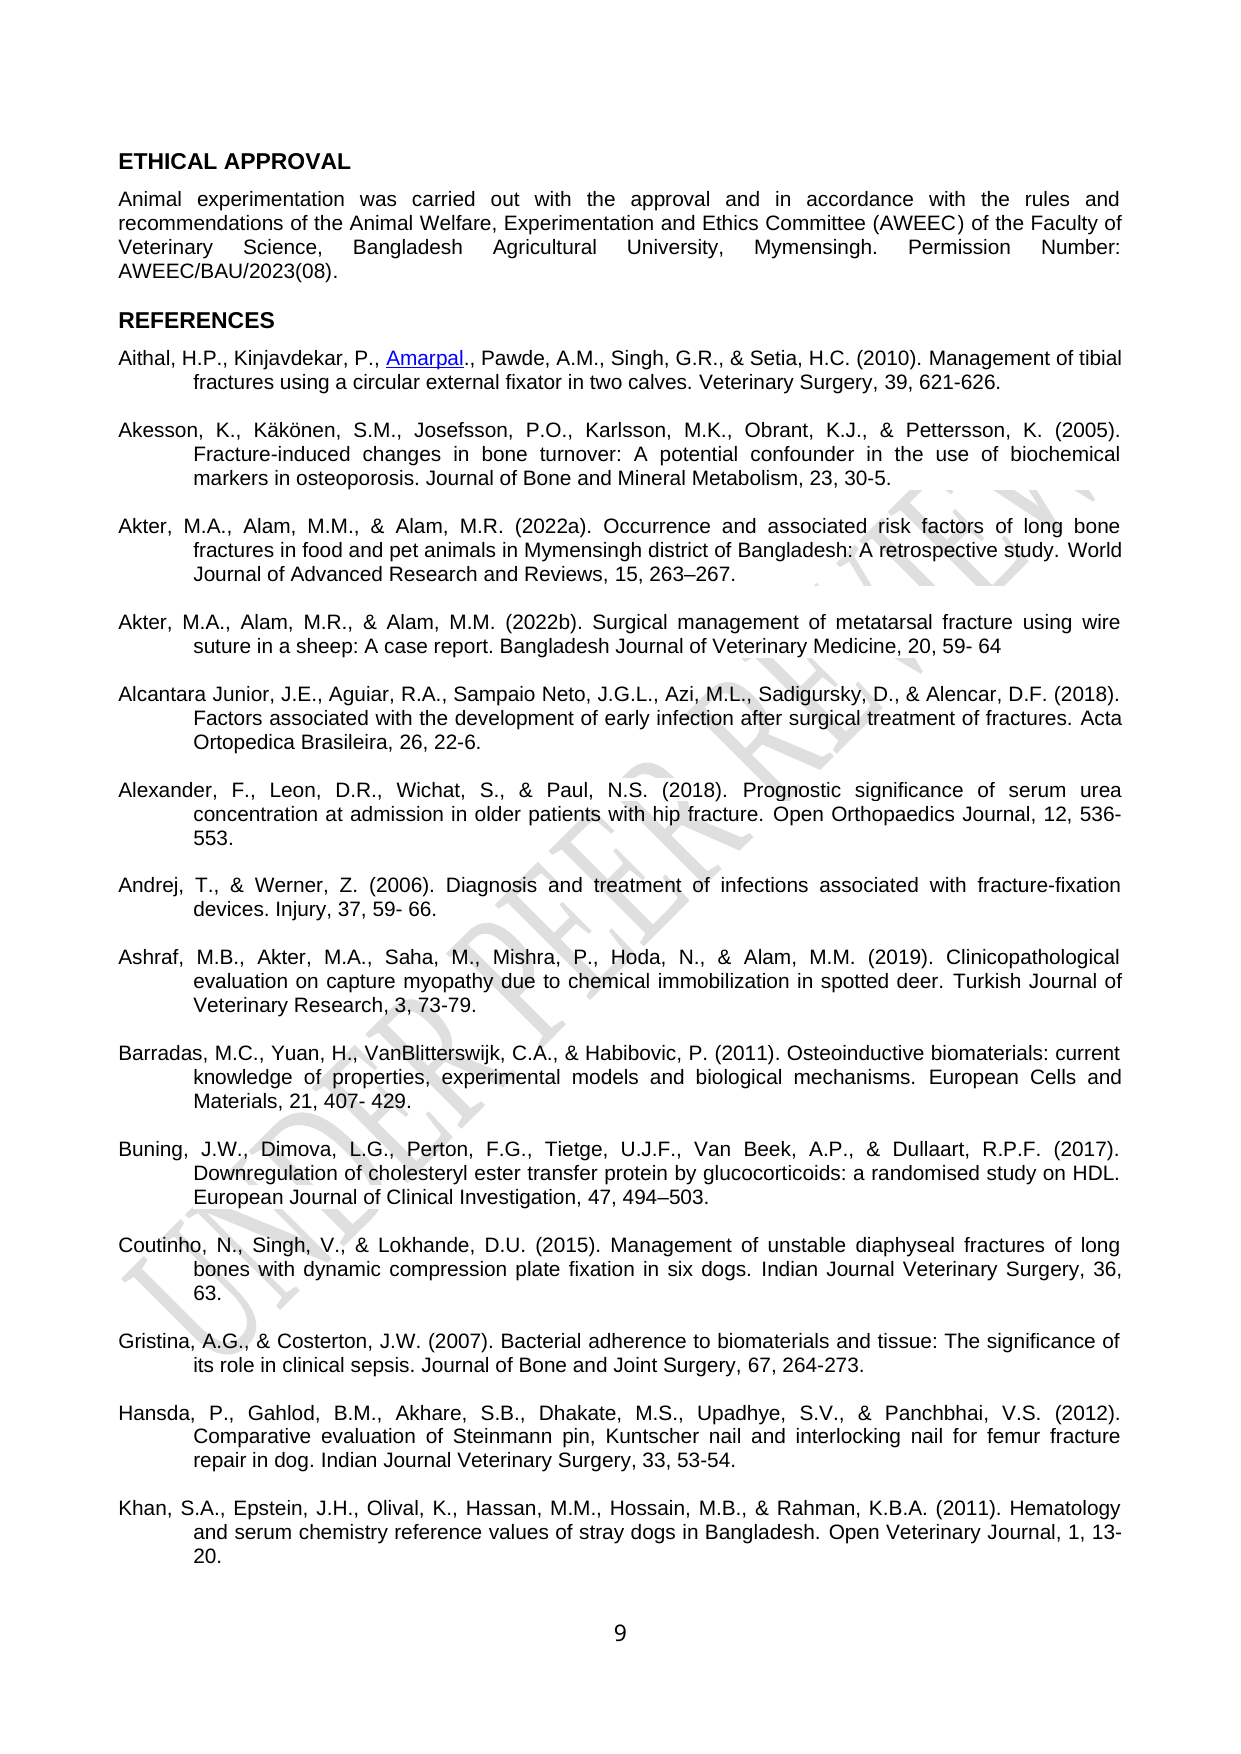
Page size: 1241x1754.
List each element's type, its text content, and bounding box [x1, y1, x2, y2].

text Alcantara Junior, J.E., Aguiar, R.A., Sampaio Neto, J.G.L., Azi, M.L., Sadigursky, D., & Alencar, D.F. (2018). Factors associated with the development of early infection after surgical treatment of fractures. Acta Ortopedica Brasileira, 26, 22-6. [118, 682, 1122, 753]
text Barradas, M.C., Yuan, H., VanBlitterswijk, C.A., & Habibovic, P. (2011). Osteoinductive biomaterials: current knowledge of properties, experimental models and biological mechanisms. European Cells and Materials, 21, 407- 429. [118, 1041, 1122, 1113]
text REFERENCES [118, 307, 1122, 334]
text Hansda, P., Gahlod, B.M., Akhare, S.B., Dhakate, M.S., Upadhye, S.V., & Panchbhai, V.S. (2012). Comparative evaluation of Steinmann pin, Kuntscher nail and interlocking nail for femur fracture repair in dog. Indian Journal Veterinary Surgery, 33, 53-54. [118, 1400, 1122, 1472]
text Akter, M.A., Alam, M.M., & Alam, M.R. (2022a). Occurrence and associated risk factors of long bone fractures in food and pet animals in Mymensingh district of Bangladesh: A retrospective study. World Journal of Advanced Research and Reviews, 15, 263–267. [118, 514, 1122, 586]
text Alexander, F., Leon, D.R., Wichat, S., & Paul, N.S. (2018). Prognostic significance of serum urea concentration at admission in older patients with hip fracture. Open Orthopaedics Journal, 12, 536-553. [118, 777, 1122, 849]
text Buning, J.W., Dimova, L.G., Perton, F.G., Tietge, U.J.F., Van Beek, A.P., & Dullaart, R.P.F. (2017). Downregulation of cholesteryl ester transfer protein by glucocorticoids: a randomised study on HDL. European Journal of Clinical Investigation, 47, 494–503. [118, 1137, 1122, 1209]
text Akter, M.A., Alam, M.R., & Alam, M.M. (2022b). Surgical management of metatarsal fracture using wire suture in a sheep: A case report. Bangladesh Journal of Veterinary Medicine, 20, 59- 64 [118, 610, 1122, 658]
text Coutinho, N., Singh, V., & Lokhande, D.U. (2015). Management of unstable diaphyseal fractures of long bones with dynamic compression plate fixation in six dogs. Indian Journal Veterinary Surgery, 36, 63. [118, 1233, 1122, 1304]
text Gristina, A.G., & Costerton, J.W. (2007). Bacterial adherence to biomaterials and tissue: The significance of its role in clinical sepsis. Journal of Bone and Joint Surgery, 67, 264-273. [118, 1328, 1122, 1376]
text Khan, S.A., Epstein, J.H., Olival, K., Hassan, M.M., Hossain, M.B., & Rahman, K.B.A. (2011). Hematology and serum chemistry reference values of stray dogs in Bangladesh. Open Veterinary Journal, 1, 13-20. [118, 1496, 1122, 1568]
text Aithal, H.P., Kinjavdekar, P., Amarpal., Pawde, A.M., Singh, G.R., & Setia, H.C. (2010). Management of tibial fractures using a circular external fixator in two calves. Veterinary Surgery, 39, 621-626. [118, 346, 1122, 394]
text ETHICAL APPROVAL [118, 148, 1122, 174]
text Ashraf, M.B., Akter, M.A., Saha, M., Mishra, P., Hoda, N., & Alam, M.M. (2019). Clinicopathological evaluation on capture myopathy due to chemical immobilization in spotted deer. Turkish Journal of Veterinary Research, 3, 73-79. [118, 945, 1122, 1017]
text Akesson, K., Käkönen, S.M., Josefsson, P.O., Karlsson, M.K., Obrant, K.J., & Pettersson, K. (2005). Fracture-induced changes in bone turnover: A potential confounder in the use of biochemical markers in osteoporosis. Journal of Bone and Mineral Metabolism, 23, 30-5. [118, 418, 1122, 490]
text Animal experimentation was carried out with the approval and in accordance with the rules and recommendations of the Animal Welfare, Experimentation and Ethics Committee (AWEEC) of the Faculty of Veterinary Science, Bangladesh Agricultural University, Mymensingh. Permission Number: AWEEC/BAU/2023(08). [118, 187, 1122, 282]
text Andrej, T., & Werner, Z. (2006). Diagnosis and treatment of infections associated with fracture-fixation devices. Injury, 37, 59- 66. [118, 873, 1122, 921]
